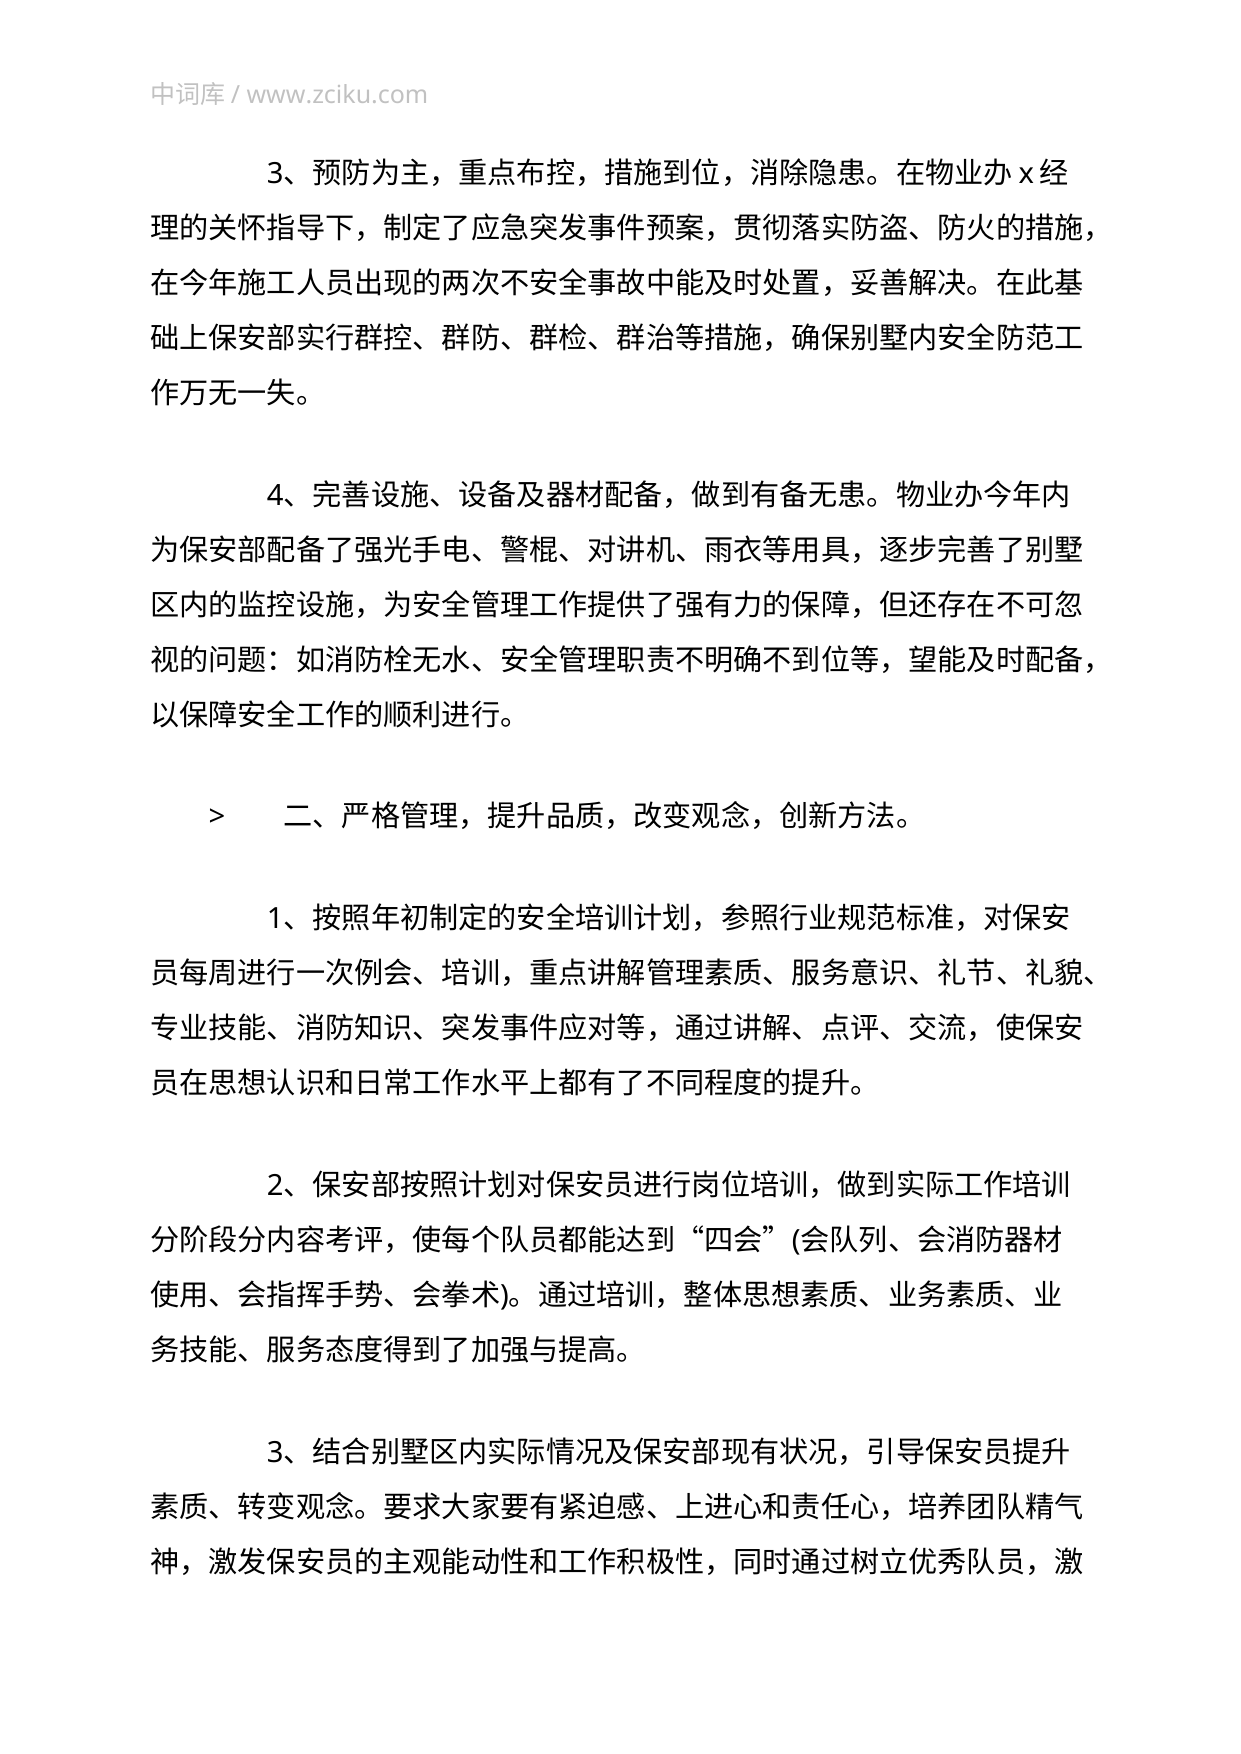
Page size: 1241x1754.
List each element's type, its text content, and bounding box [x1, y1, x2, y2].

text 2、保安部按照计划对保安员进行岗位培训，做到实际工作培训分阶段分内容考评，使每个队员都能达到“四会”(会队列、会消防器材使用、会指挥手势、会拳术)。通过培训，整体思想素质、业务素质、业务技能、服务态度得到了加强与提高。 [150, 1161, 1090, 1369]
text > 二、严格管理，提升品质，改变观念，创新方法。 [150, 793, 1090, 835]
text 1、按照年初制定的安全培训计划，参照行业规范标准，对保安员每周进行一次例会、培训，重点讲解管理素质、服务意识、礼节、礼貌、专业技能、消防知识、突发事件应对等，通过讲解、点评、交流，使保安员在思想认识和日常工作水平上都有了不同程度的提升。 [150, 895, 1090, 1102]
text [150, 1428, 1090, 1580]
text 4、完善设施、设备及器材配备，做到有备无患。物业办今年内为保安部配备了强光手电、警棍、对讲机、雨衣等用具，逐步完善了别墅区内的监控设施，为安全管理工作提供了强有力的保障，但还存在不可忽视的问题：如消防栓无水、安全管理职责不明确不到位等，望能及时配备，以保障安全工作的顺利进行。 [150, 471, 1090, 733]
text 3、预防为主，重点布控，措施到位，消除隐患。在物业办x经理的关怀指导下，制定了应急突发事件预案，贯彻落实防盗、防火的措施，在今年施工人员出现的两次不安全事故中能及时处置，妥善解决。在此基础上保安部实行群控、群防、群检、群治等措施，确保别墅内安全防范工作万无一失。 [150, 150, 1090, 412]
